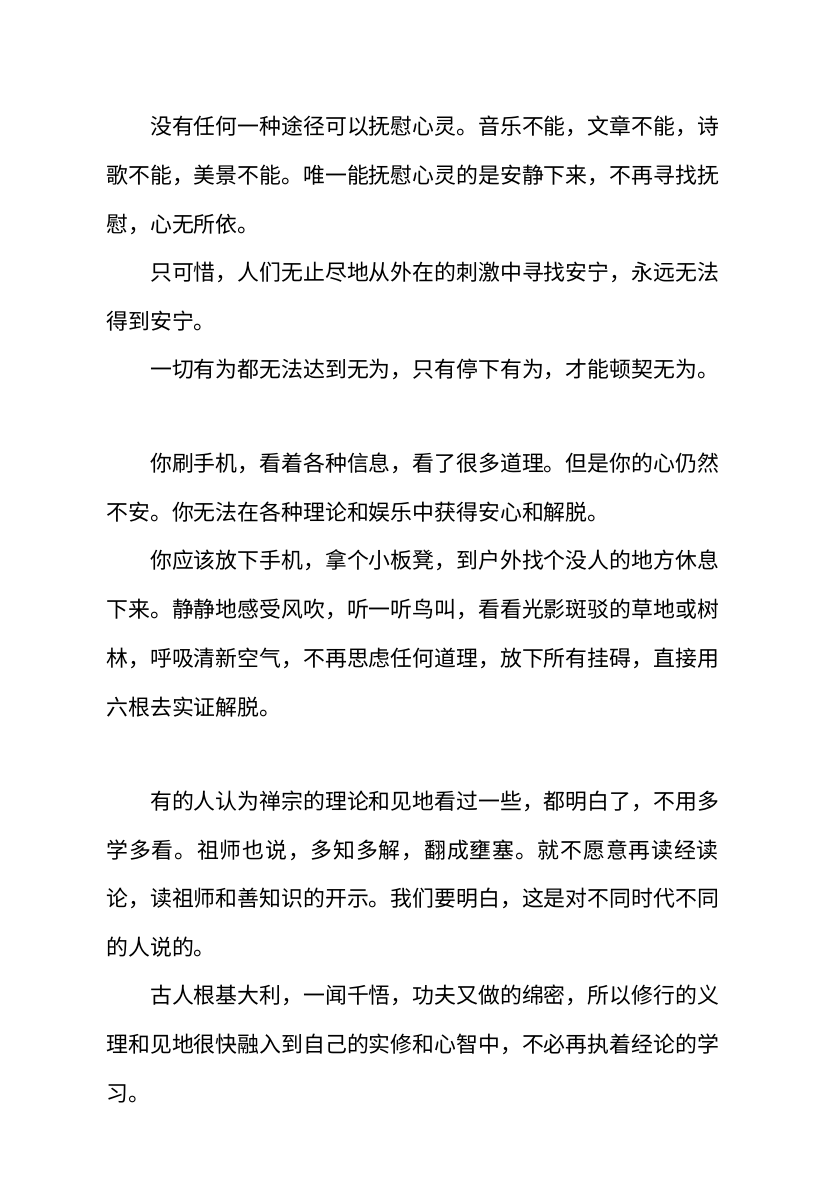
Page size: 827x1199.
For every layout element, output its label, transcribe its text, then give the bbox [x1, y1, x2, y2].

text 没有任何一种途径可以抚慰心灵。音乐不能，文章不能，诗歌不能，美景不能。唯一能抚慰心灵的是安静下来，不再寻找抚慰，心无所依。 [106, 109, 721, 239]
text 古人根基大利，一闻千悟，功夫又做的绵密，所以修行的义理和见地很快融入到自己的实修和心智中，不必再执着经论的学习。 [106, 978, 721, 1108]
text 只可惜，人们无止尽地从外在的刺激中寻找安宁，永远无法得到安宁。 [106, 255, 721, 336]
text 你应该放下手机，拿个小板凳，到户外找个没人的地方休息下来。静静地感受风吹，听一听鸟叫，看看光影斑驳的草地或树林，呼吸清新空气，不再思虑任何道理，放下所有挂碍，直接用六根去实证解脱。 [106, 543, 721, 722]
text 一切有为都无法达到无为，只有停下有为，才能顿契无为。 [106, 352, 721, 384]
text 有的人认为禅宗的理论和见地看过一些，都明白了，不用多学多看。祖师也说，多知多解，翻成壅塞。就不愿意再读经读论，读祖师和善知识的开示。我们要明白，这是对不同时代不同的人说的。 [106, 783, 721, 962]
text 你刷手机，看着各种信息，看了很多道理。但是你的心仍然不安。你无法在各种理论和娱乐中获得安心和解脱。 [106, 446, 721, 527]
